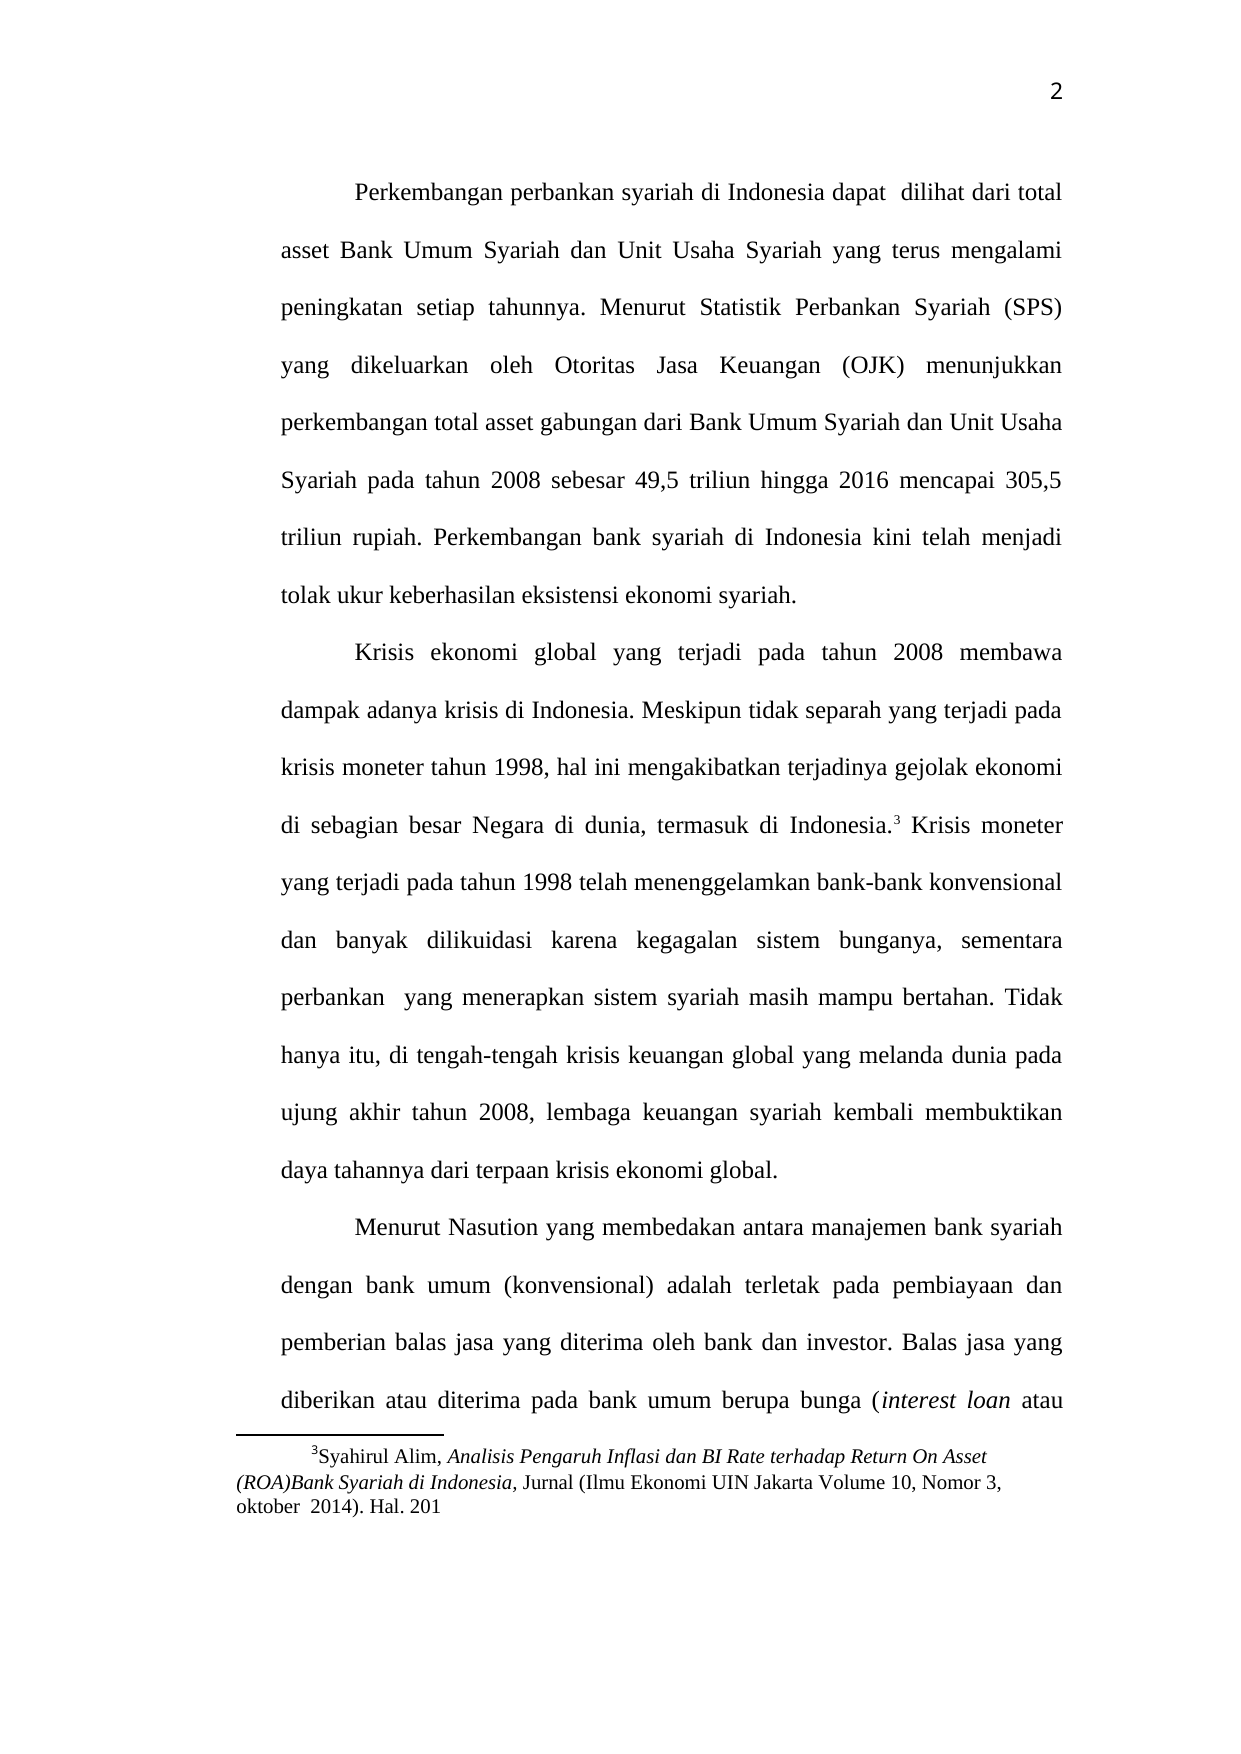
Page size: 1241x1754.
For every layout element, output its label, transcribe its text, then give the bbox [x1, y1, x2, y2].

list Krisis ekonomi global yang terjadi pada tahun 2008 membawa dampak adanya krisis di Indonesia. Meskipun tidak separah yang terjadi pada krisis moneter tahun 1998, hal ini mengakibatkan terjadinya gejolak ekonomi di sebagian besar Negara di dunia, termasuk di Indonesia. Krisis moneter yang terjadi pada tahun 1998 telah menenggelamkan bank-bank konvensional dan banyak dilikuidasi karena kegagalan sistem bunganya, sementara perbankan yang menerapkan sistem syariah masih mampu bertahan. Tidak hanya itu, di tengah-tengah krisis keuangan global yang melanda dunia pada ujung akhir tahun 2008, lembaga keuangan syariah kembali membuktikan daya tahannya dari terpaan krisis ekonomi global. [281, 637, 1063, 1183]
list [281, 1212, 1063, 1413]
list Perkembangan perbankan syariah di Indonesia dapat dilihat dari total asset Bank Umum Syariah dan Unit Usaha Syariah yang terus mengalami peningkatan setiap tahunnya. Menurut Statistik Perbankan Syariah (SPS) yang dikeluarkan oleh Otoritas Jasa Keuangan (OJK) menunjukkan perkembangan total asset gabungan dari Bank Umum Syariah dan Unit Usaha Syariah pada tahun 2008 sebesar 49,5 triliun hingga 2016 mencapai 305,5 triliun rupiah. Perkembangan bank syariah di Indonesia kini telah menjadi tolak ukur keberhasilan eksistensi ekonomi syariah. [281, 177, 1063, 608]
